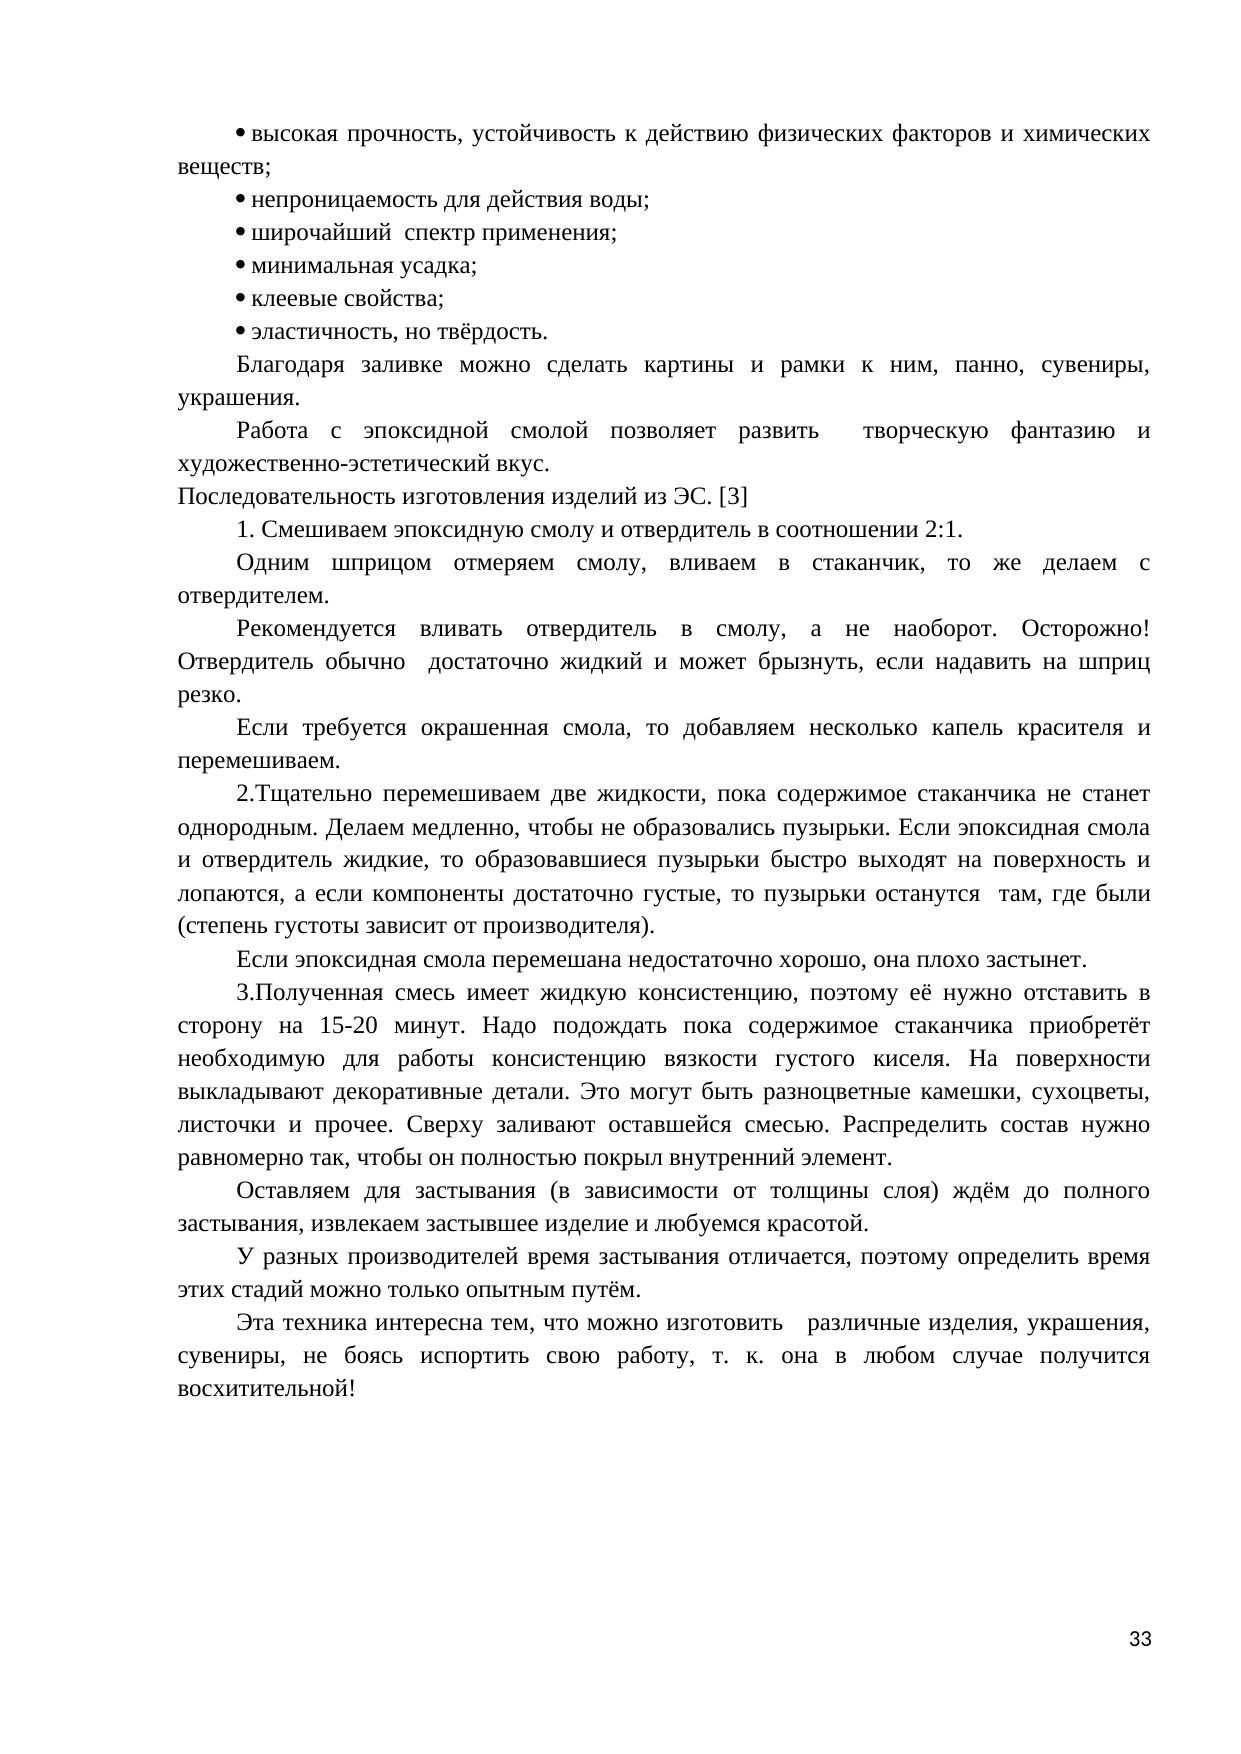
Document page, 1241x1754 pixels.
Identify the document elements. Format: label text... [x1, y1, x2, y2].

text Рекомендуется вливать отвердитель в смолу, а не наоборот. Осторожно! Отвердитель обычно достаточно жидкий и может брызнуть, если надавить на шприц резко. [177, 613, 1152, 708]
text Последовательность изготовления изделий из ЭС. [3] [177, 481, 1152, 510]
list клеевые свойства; [177, 283, 1152, 312]
text 1. Смешиваем эпоксидную смолу и отвердитель в соотношении 2:1. [177, 514, 1152, 543]
text Если эпоксидная смола перемешана недостаточно хорошо, она плохо застынет. [177, 944, 1152, 972]
list минимальная усадка; [177, 250, 1152, 279]
list эластичность, но твёрдость. [177, 316, 1152, 345]
text Если требуется окрашенная смола, то добавляем несколько капель красителя и перемешиваем. [177, 712, 1152, 774]
text Благодаря заливке можно сделать картины и рамки к ним, панно, сувениры, украшения. [177, 349, 1152, 411]
list широчайший спектр применения; [177, 217, 1152, 246]
text Оставляем для застывания (в зависимости от толщины слоя) ждём до полного застывания, извлекаем застывшее изделие и любуемся красотой. [177, 1175, 1152, 1237]
text Эта техника интересна тем, что можно изготовить различные изделия, украшения, сувениры, не боясь испортить свою работу, т. к. она в любом случае получится восхитительной! [177, 1307, 1152, 1402]
text 2.Тщательно перемешиваем две жидкости, пока содержимое стаканчика не станет однородным. Делаем медленно, чтобы не образовались пузырьки. Если эпоксидная смола и отвердитель жидкие, то образовавшиеся пузырьки быстро выходят на поверхность и лопаются, а если компоненты достаточно густые, то пузырьки останутся там, где были (степень густоты зависит от производителя). [177, 778, 1152, 939]
list непроницаемость для действия воды; [177, 184, 1152, 213]
text У разных производителей время застывания отличается, поэтому определить время этих стадий можно только опытным путём. [177, 1241, 1152, 1303]
text 3.Полученная смесь имеет жидкую консистенцию, поэтому её нужно отставить в сторону на 15-20 минут. Надо подождать пока содержимое стаканчика приобретёт необходимую для работы консистенцию вязкости густого киселя. На поверхности выкладывают декоративные детали. Это могут быть разноцветные камешки, сухоцветы, листочки и прочее. Сверху заливают оставшейся смесью. Распределить состав нужно равномерно так, чтобы он полностью покрыл внутренний элемент. [177, 977, 1152, 1171]
text Одним шприцом отмеряем смолу, вливаем в стаканчик, то же делаем с отвердителем. [177, 547, 1152, 609]
list высокая прочность, устойчивость к действию физических факторов и химических веществ; [177, 118, 1152, 180]
text Работа с эпоксидной смолой позволяет развить творческую фантазию и художественно-эстетический вкус. [177, 415, 1152, 477]
